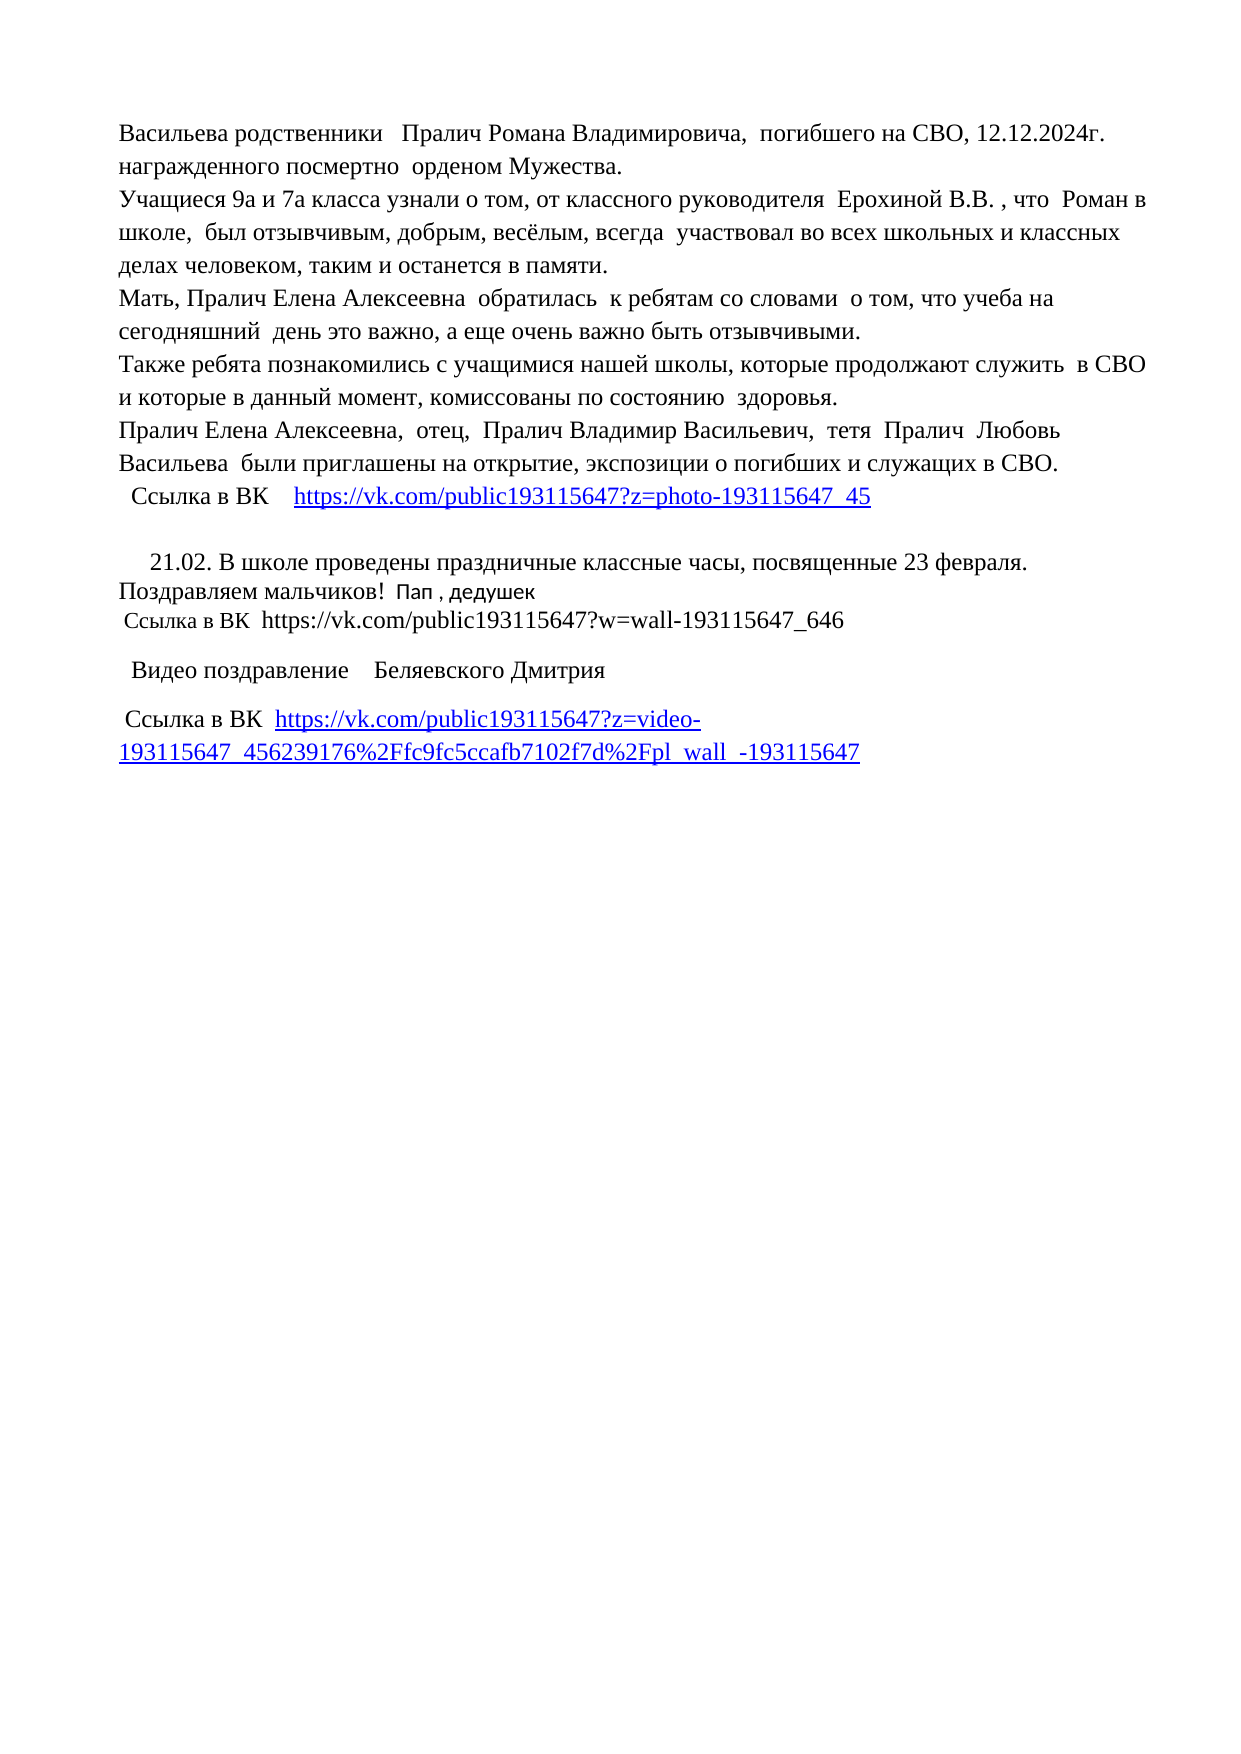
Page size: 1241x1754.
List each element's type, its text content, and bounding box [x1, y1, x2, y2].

text Ссылка в ВК https://vk.com/public193115647?w=wall-193115647_646 [118, 605, 1152, 634]
text 21.02. В школе проведены праздничные классные часы, посвященные 23 февраля. Поздравляем мальчиков! Пап , дедушек [118, 547, 1152, 605]
text Также ребята познакомились с учащимися нашей школы, которые продолжают служить в СВО и которые в данный момент, комиссованы по состоянию здоровья. [118, 349, 1152, 411]
text Ссылка в ВК https://vk.com/public193115647?z=photo-193115647_45 [118, 481, 1152, 510]
text Мать, Пралич Елена Алексеевна обратилась к ребятам со словами о том, что учеба на сегодняшний день это важно, а еще очень важно быть отзывчивыми. [118, 283, 1152, 345]
text Ссылка в ВК https://vk.com/public193115647?z=video-193115647_456239176%2Ffc9fc5ccafb7102f7d%2Fpl_wall_-193115647 [118, 704, 1152, 766]
text Видео поздравление Беляевского Дмитрия [118, 655, 1152, 683]
text Учащиеся 9а и 7а класса узнали о том, от классного руководителя Ерохиной В.В. , что Роман в школе, был отзывчивым, добрым, весёлым, всегда участвовал во всех школьных и классных делах человеком, таким и останется в памяти. [118, 184, 1152, 279]
text Пралич Елена Алексеевна, отец, Пралич Владимир Васильевич, тетя Пралич Любовь Васильева были приглашены на открытие, экспозиции о погибших и служащих в СВО. [118, 415, 1152, 477]
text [118, 118, 1152, 180]
